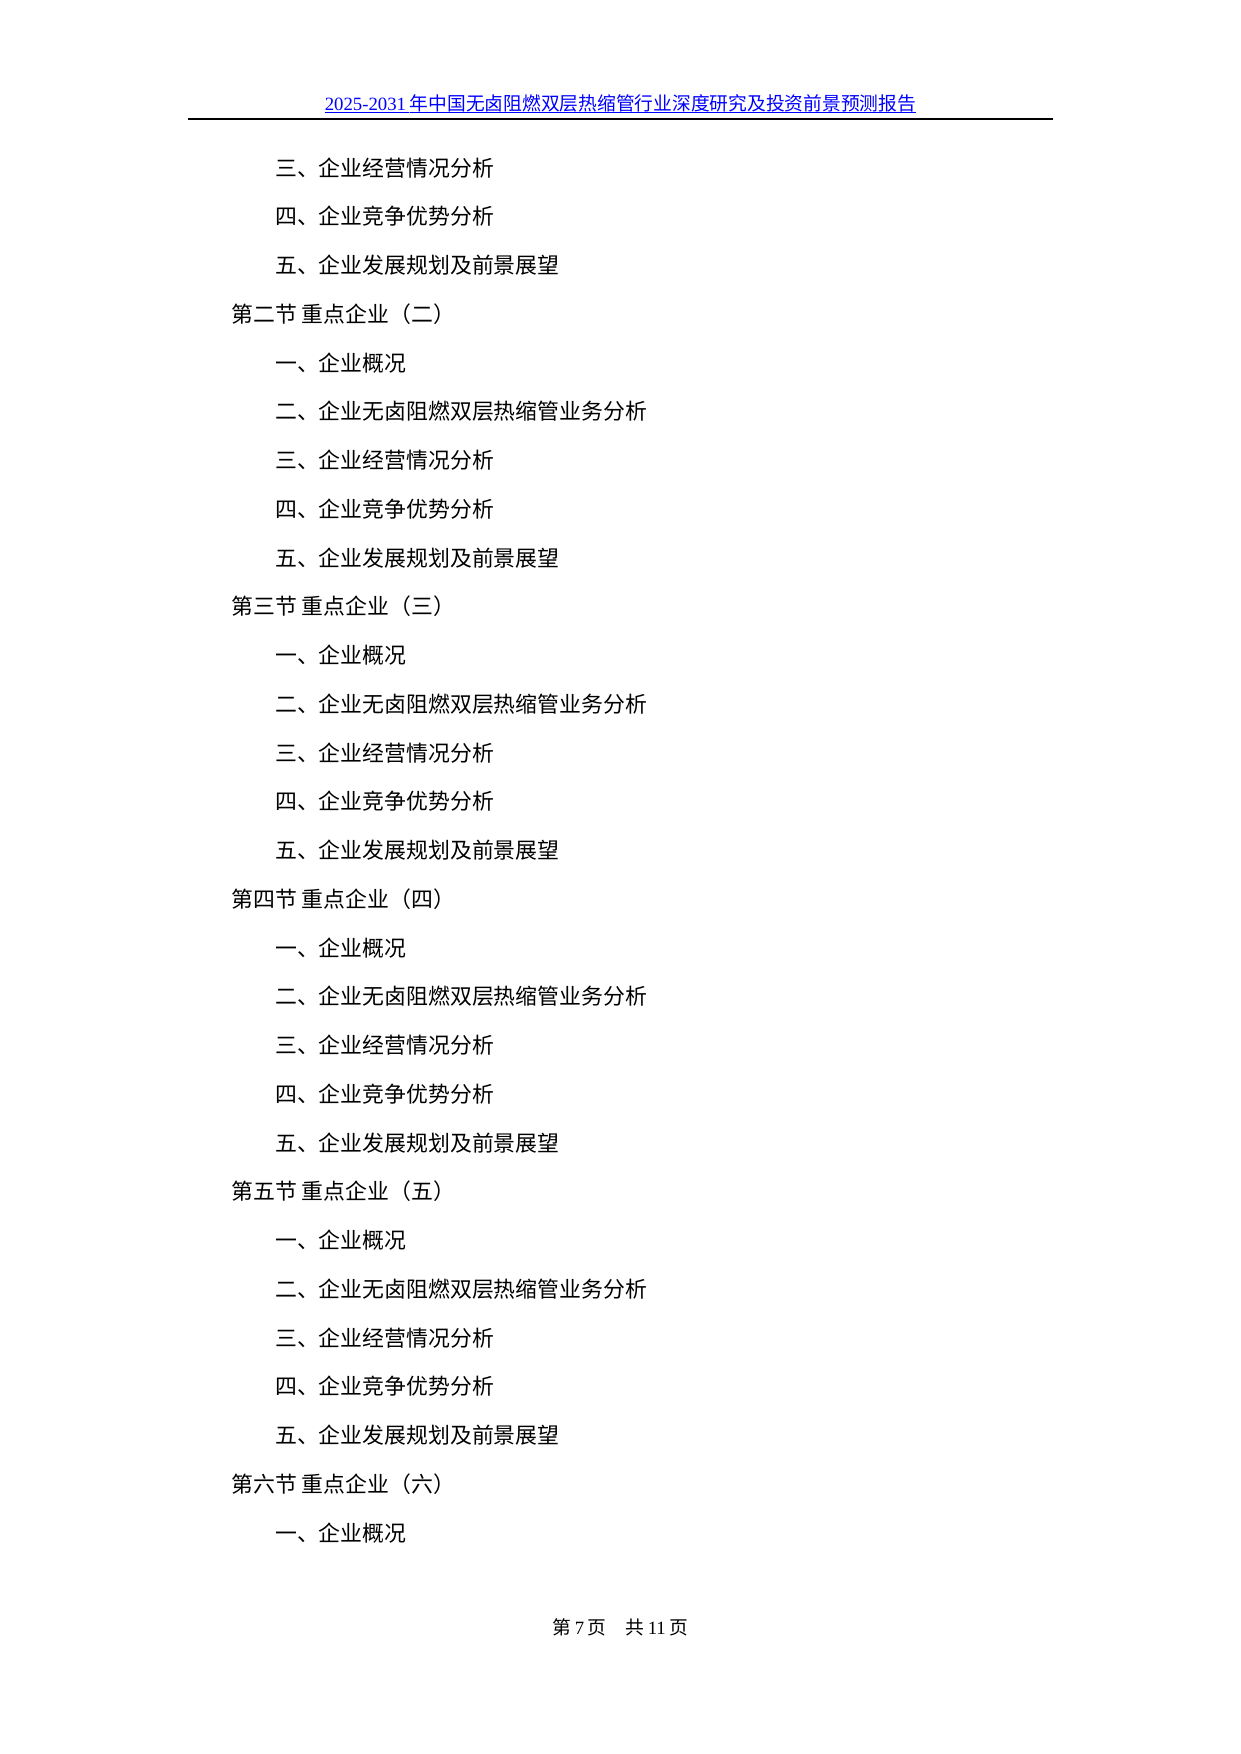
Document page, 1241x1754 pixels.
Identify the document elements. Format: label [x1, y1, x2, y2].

text [187, 150, 1053, 1548]
